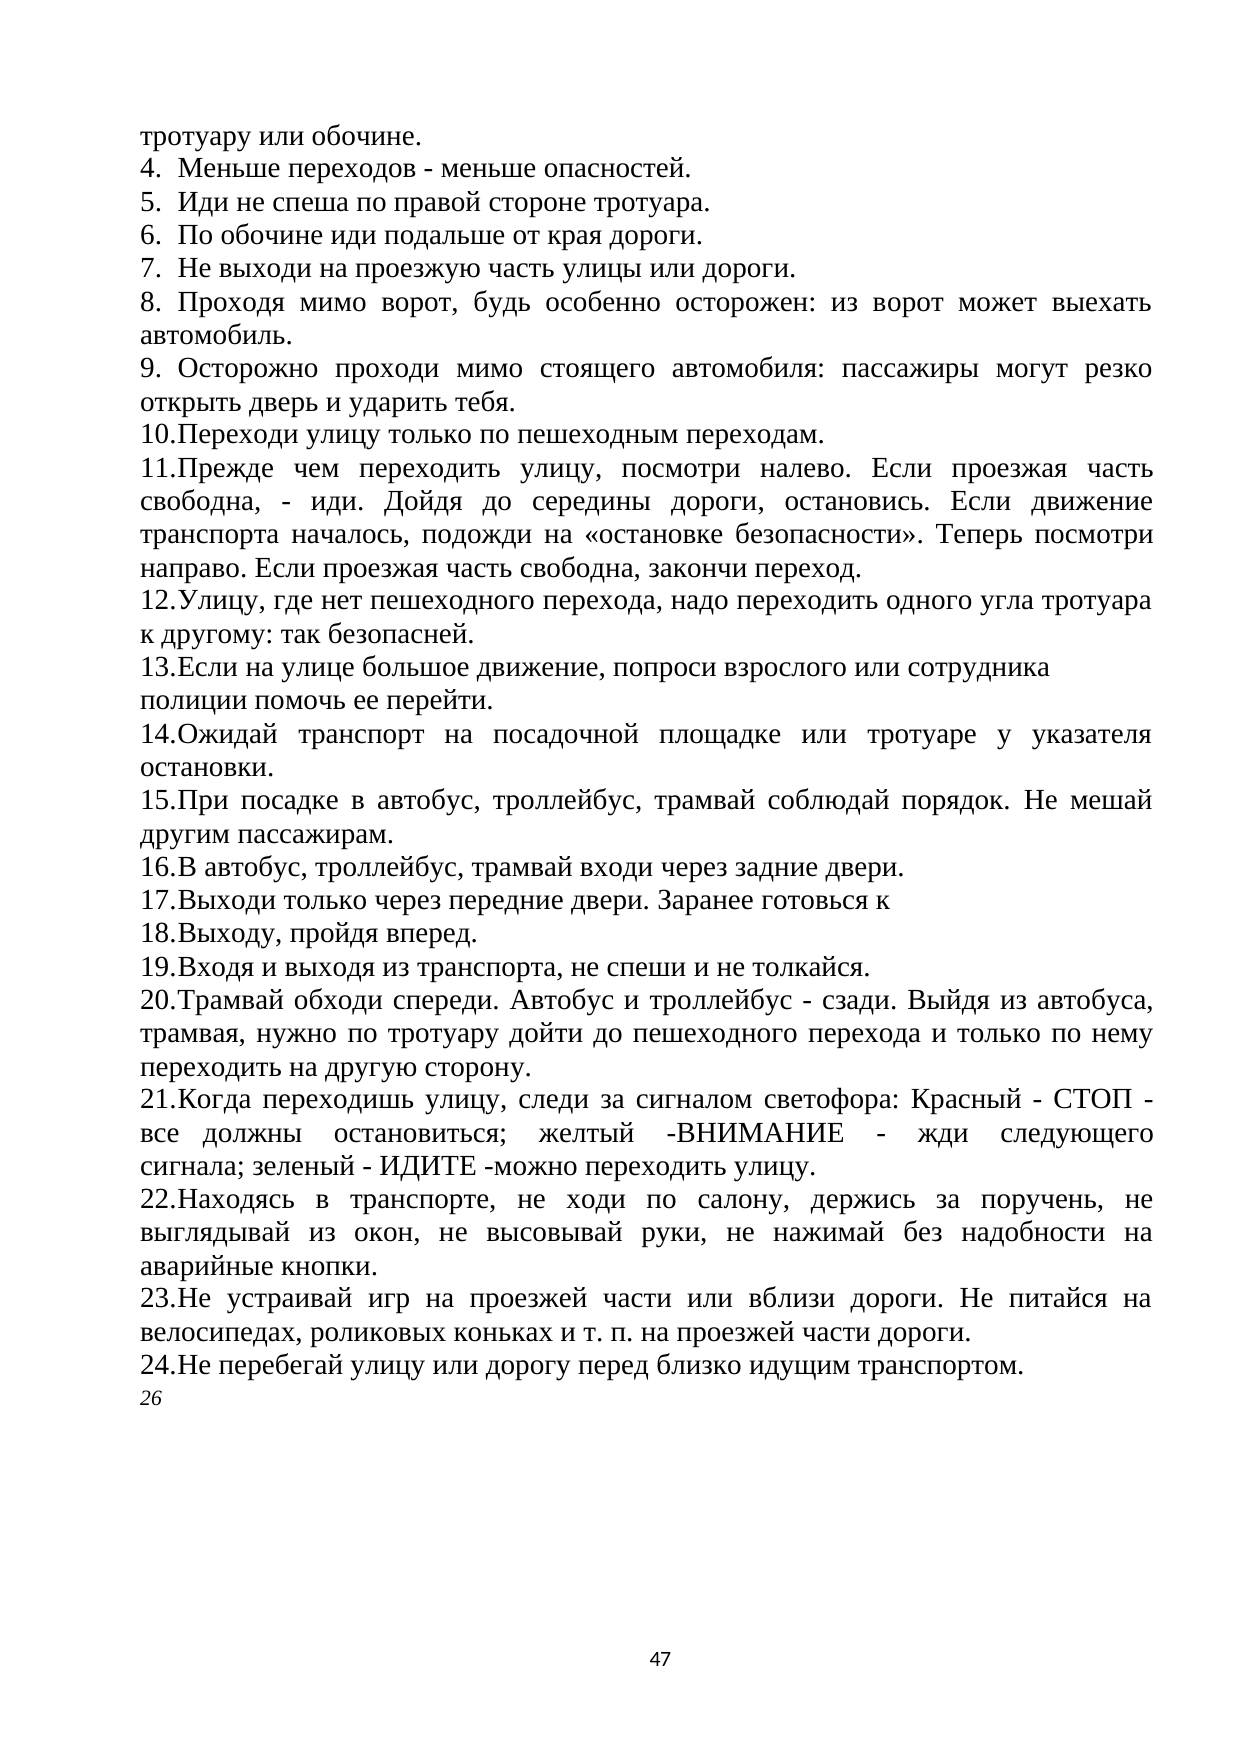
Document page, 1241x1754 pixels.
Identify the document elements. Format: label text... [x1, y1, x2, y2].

text 11.Прежде чем переходить улицу, посмотри налево. Если проезжая часть свободна, - иди. Дойдя до середины дороги, остановись. Если движение транспорта началось, подожди на «остановке безопасности». Теперь посмотри направо. Если проезжая часть свободна, закончи переход. [140, 451, 1153, 583]
text 7. Не выходи на проезжую часть улицы или дороги. [140, 251, 1154, 284]
text 14.Ожидай транспорт на посадочной площадке или тротуаре у указателя остановки. [140, 716, 1158, 783]
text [140, 118, 1159, 151]
text 24.Не перебегай улицу или дорогу перед близко идущим транспортом. [140, 1348, 1154, 1381]
text 12.Улицу, где нет пешеходного перехода, надо переходить одного угла тротуара к другому: так безопасней. [140, 583, 1158, 650]
text 9. Осторожно проходи мимо стоящего автомобиля: пассажиры могут резко открыть дверь и ударить тебя. [140, 351, 1158, 417]
text 20.Трамвай обходи спереди. Автобус и троллейбус - сзади. Выйдя из автобуса, трамвая, нужно по тротуару дойти до пешеходного перехода и только по нему переходить на другую сторону. [140, 983, 1153, 1082]
text 19.Входя и выходя из транспорта, не спеши и не толкайся. [140, 949, 1154, 983]
text 23.Не устраивай игр на проезжей части или вблизи дороги. Не питайся на велосипедах, роликовых коньках и т. п. на проезжей части дороги. [140, 1281, 1159, 1348]
text 15.При посадке в автобус, троллейбус, трамвай соблюдай порядок. Не мешай другим пассажирам. [140, 783, 1159, 849]
text 10.Переходи улицу только по пешеходным переходам. [140, 417, 1154, 451]
text 13.Если на улице большое движение, попроси взрослого или сотрудника полиции помочь ее перейти. [140, 650, 1158, 716]
text 16.В автобус, троллейбус, трамвай входи через задние двери. 17.Выходи только через передние двери. Заранее готовься к 18.Выходу, пройдя вперед. [140, 849, 912, 949]
text 21.Когда переходишь улицу, следи за сигналом светофора: Красный - СТОП - все должны остановиться; желтый -ВНИМАНИЕ - жди следующего сигнала; зеленый - ИДИТЕ -можно переходить улицу. [140, 1082, 1154, 1182]
text 4. Меньше переходов - меньше опасностей. 5. Иди не спеша по правой стороне тротуара. 6. По обочине иди подальше от края дороги. [140, 151, 718, 251]
text 22.Находясь в транспорте, не ходи по салону, держись за поручень, не выглядывай из окон, не высовывай руки, не нажимай без надобности на аварийные кнопки. [140, 1182, 1153, 1281]
text 8. Проходя мимо ворот, будь особенно осторожен: из ворот может выехать автомобиль. [140, 284, 1159, 351]
text 26 [140, 1385, 1154, 1410]
